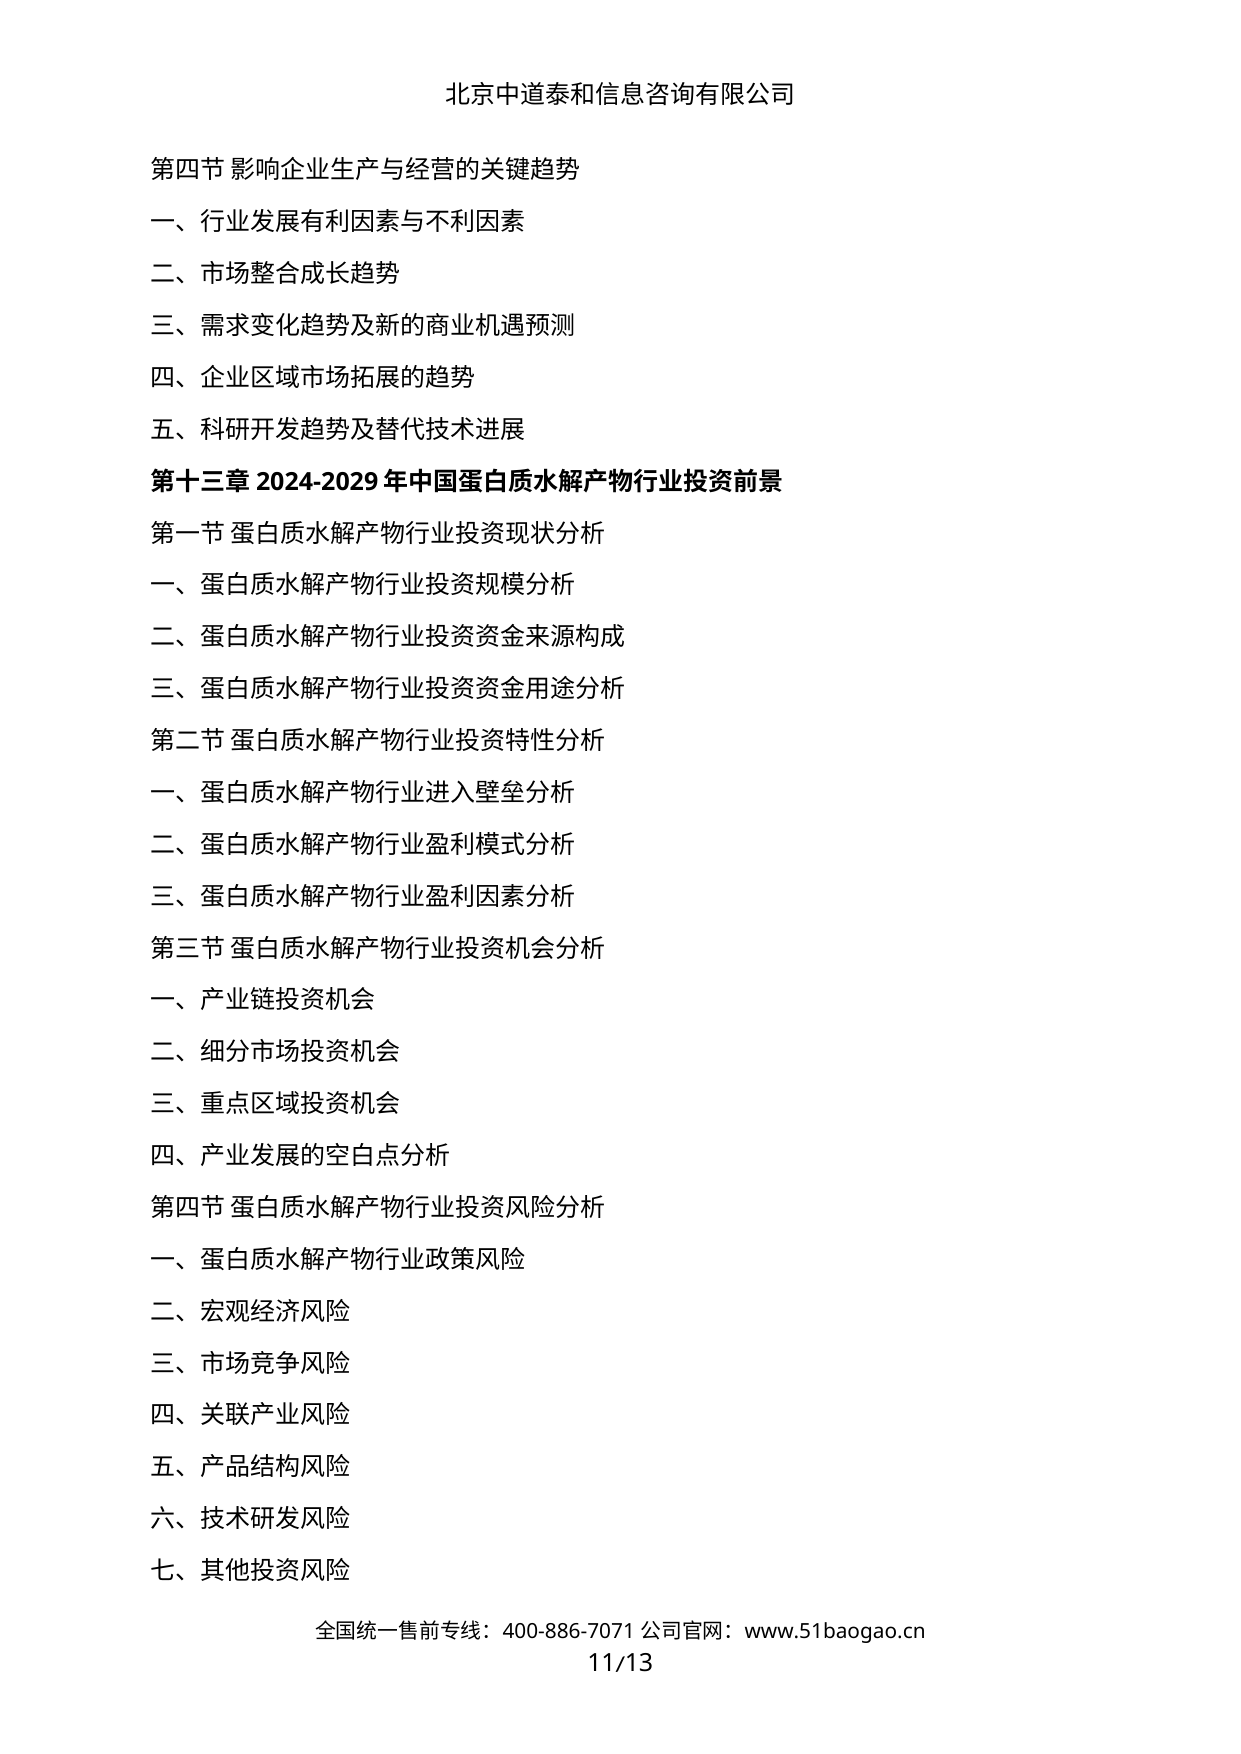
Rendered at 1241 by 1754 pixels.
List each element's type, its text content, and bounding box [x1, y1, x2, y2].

text 第二节 蛋白质水解产物行业投资特性分析 [150, 721, 1090, 757]
text 二、市场整合成长趋势 [150, 254, 1090, 290]
text 三、市场竞争风险 [150, 1343, 1090, 1379]
text 二、细分市场投资机会 [150, 1032, 1090, 1068]
text 三、蛋白质水解产物行业投资资金用途分析 [150, 669, 1090, 705]
text 第十三章 2024-2029年中国蛋白质水解产物行业投资前景 [150, 461, 1090, 497]
text 三、蛋白质水解产物行业盈利因素分析 [150, 876, 1090, 912]
text 一、蛋白质水解产物行业政策风险 [150, 1239, 1090, 1276]
text 二、蛋白质水解产物行业盈利模式分析 [150, 824, 1090, 861]
text 七、其他投资风险 [150, 1551, 1090, 1587]
text 二、蛋白质水解产物行业投资资金来源构成 [150, 617, 1090, 653]
text 四、产业发展的空白点分析 [150, 1136, 1090, 1172]
text 一、蛋白质水解产物行业投资规模分析 [150, 565, 1090, 601]
text 一、行业发展有利因素与不利因素 [150, 202, 1090, 238]
text 四、关联产业风险 [150, 1395, 1090, 1431]
text 五、产品结构风险 [150, 1447, 1090, 1483]
text 第四节 蛋白质水解产物行业投资风险分析 [150, 1187, 1090, 1224]
text 三、重点区域投资机会 [150, 1084, 1090, 1120]
text 二、宏观经济风险 [150, 1291, 1090, 1327]
text 第四节 影响企业生产与经营的关键趋势 [150, 150, 1090, 186]
text 第三节 蛋白质水解产物行业投资机会分析 [150, 928, 1090, 964]
text 三、需求变化趋势及新的商业机遇预测 [150, 306, 1090, 342]
text 一、产业链投资机会 [150, 980, 1090, 1016]
text 六、技术研发风险 [150, 1499, 1090, 1535]
text 四、企业区域市场拓展的趋势 [150, 357, 1090, 394]
text 第一节 蛋白质水解产物行业投资现状分析 [150, 513, 1090, 549]
text 五、科研开发趋势及替代技术进展 [150, 409, 1090, 446]
text 一、蛋白质水解产物行业进入壁垒分析 [150, 772, 1090, 809]
